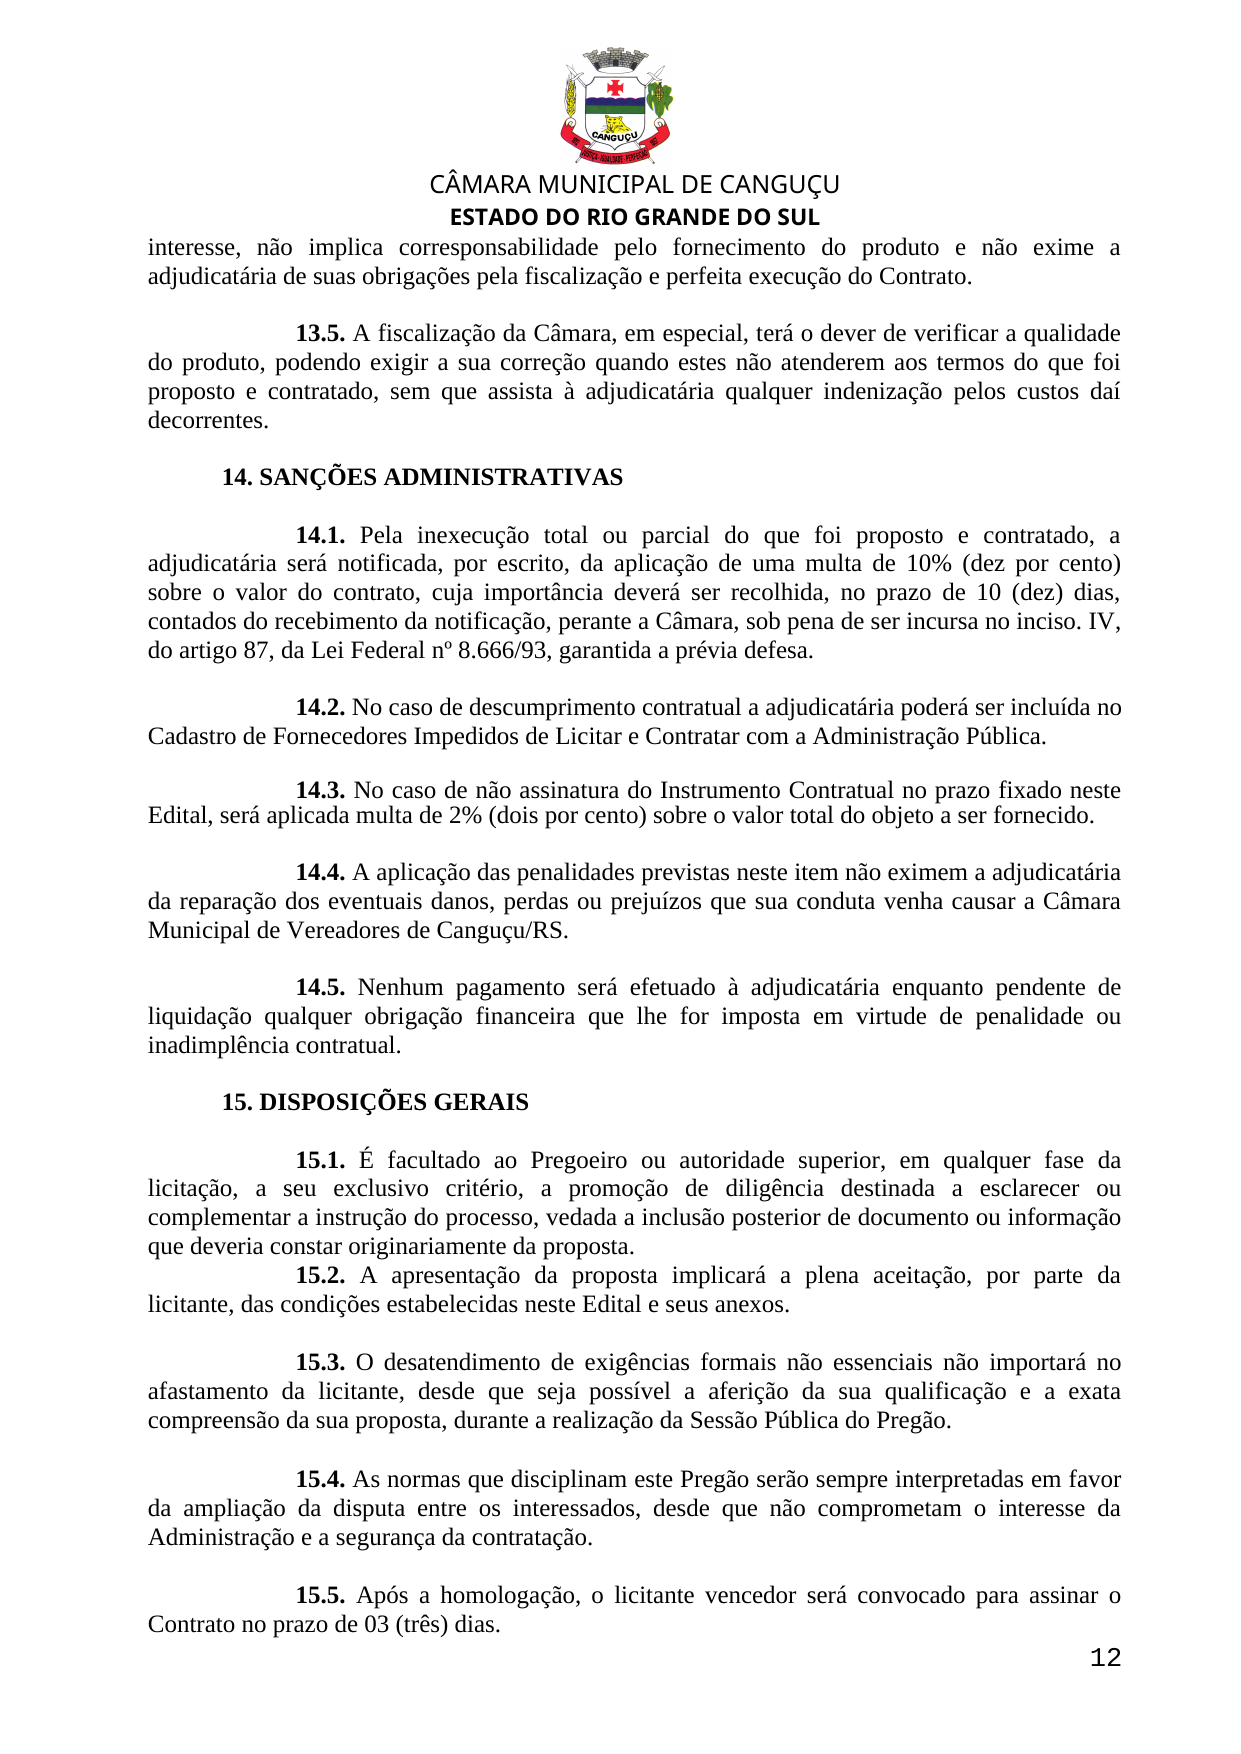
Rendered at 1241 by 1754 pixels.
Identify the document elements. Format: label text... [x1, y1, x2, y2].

list 14.3. No caso de não assinatura do Instrumento Contratual no prazo fixado neste Edital, será aplicada multa de 2% (dois por cento) sobre o valor total do objeto a ser fornecido. [148, 778, 1122, 828]
text 14.4. A aplicação das penalidades previstas neste item não eximem a adjudicatária da reparação dos eventuais danos, perdas ou prejuízos que sua conduta venha causar a Câmara Municipal de Vereadores de Canguçu/RS. [148, 857, 1122, 943]
text 15.2. A apresentação da proposta implicará a plena aceitação, por parte da licitante, das condições estabelecidas neste Edital e seus anexos. [148, 1260, 1122, 1318]
text 14.1. Pela inexecução total ou parcial do que foi proposto e contratado, a adjudicatária será notificada, por escrito, da aplicação de uma multa de 10% (dez por cento) sobre o valor do contrato, cuja importância deverá ser recolhida, no prazo de 10 (dez) dias, contados do recebimento da notificação, perante a Câmara, sob pena de ser incursa no inciso. IV, do artigo 87, da Lei Federal nº 8.666/93, garantida a prévia defesa. [148, 520, 1122, 663]
list 14.5. Nenhum pagamento será efetuado à adjudicatária enquanto pendente de liquidação qualquer obrigação financeira que lhe for imposta em virtude de penalidade ou inadimplência contratual. [148, 972, 1122, 1058]
text 15.1. É facultado ao Pregoeiro ou autoridade superior, em qualquer fase da licitação, a seu exclusivo critério, a promoção de diligência destinada a esclarecer ou complementar a instrução do processo, vedada a inclusão posterior de documento ou informação que deveria constar originariamente da proposta. [148, 1145, 1122, 1260]
text 15. DISPOSIÇÕES GERAIS [148, 1087, 1122, 1116]
text 14.2. No caso de descumprimento contratual a adjudicatária poderá ser incluída no Cadastro de Fornecedores Impedidos de Licitar e Contratar com a Administração Pública. [148, 692, 1122, 750]
text 15.4. As normas que disciplinam este Pregão serão sempre interpretadas em favor da ampliação da disputa entre os interessados, desde que não comprometam o interesse da Administração e a segurança da contratação. [148, 1464, 1122, 1551]
list 15.5. Após a homologação, o licitante vencedor será convocado para assinar o Contrato no prazo de 03 (três) dias. [148, 1581, 1122, 1638]
list 14. SANÇÕES ADMINISTRATIVAS [148, 462, 1122, 491]
text 13.5. A fiscalização da Câmara, em especial, terá o dever de verificar a qualidade do produto, podendo exigir a sua correção quando estes não atenderem aos termos do que foi proposto e contratado, sem que assista à adjudicatária qualquer indenização pelos custos daí decorrentes. [148, 318, 1122, 433]
text 15.3. O desatendimento de exigências formais não essenciais não importará no afastamento da licitante, desde que seja possível a aferição da sua qualificação e a exata compreensão da sua proposta, durante a realização da Sessão Pública do Pregão. [148, 1347, 1122, 1435]
picture [557, 44, 676, 167]
